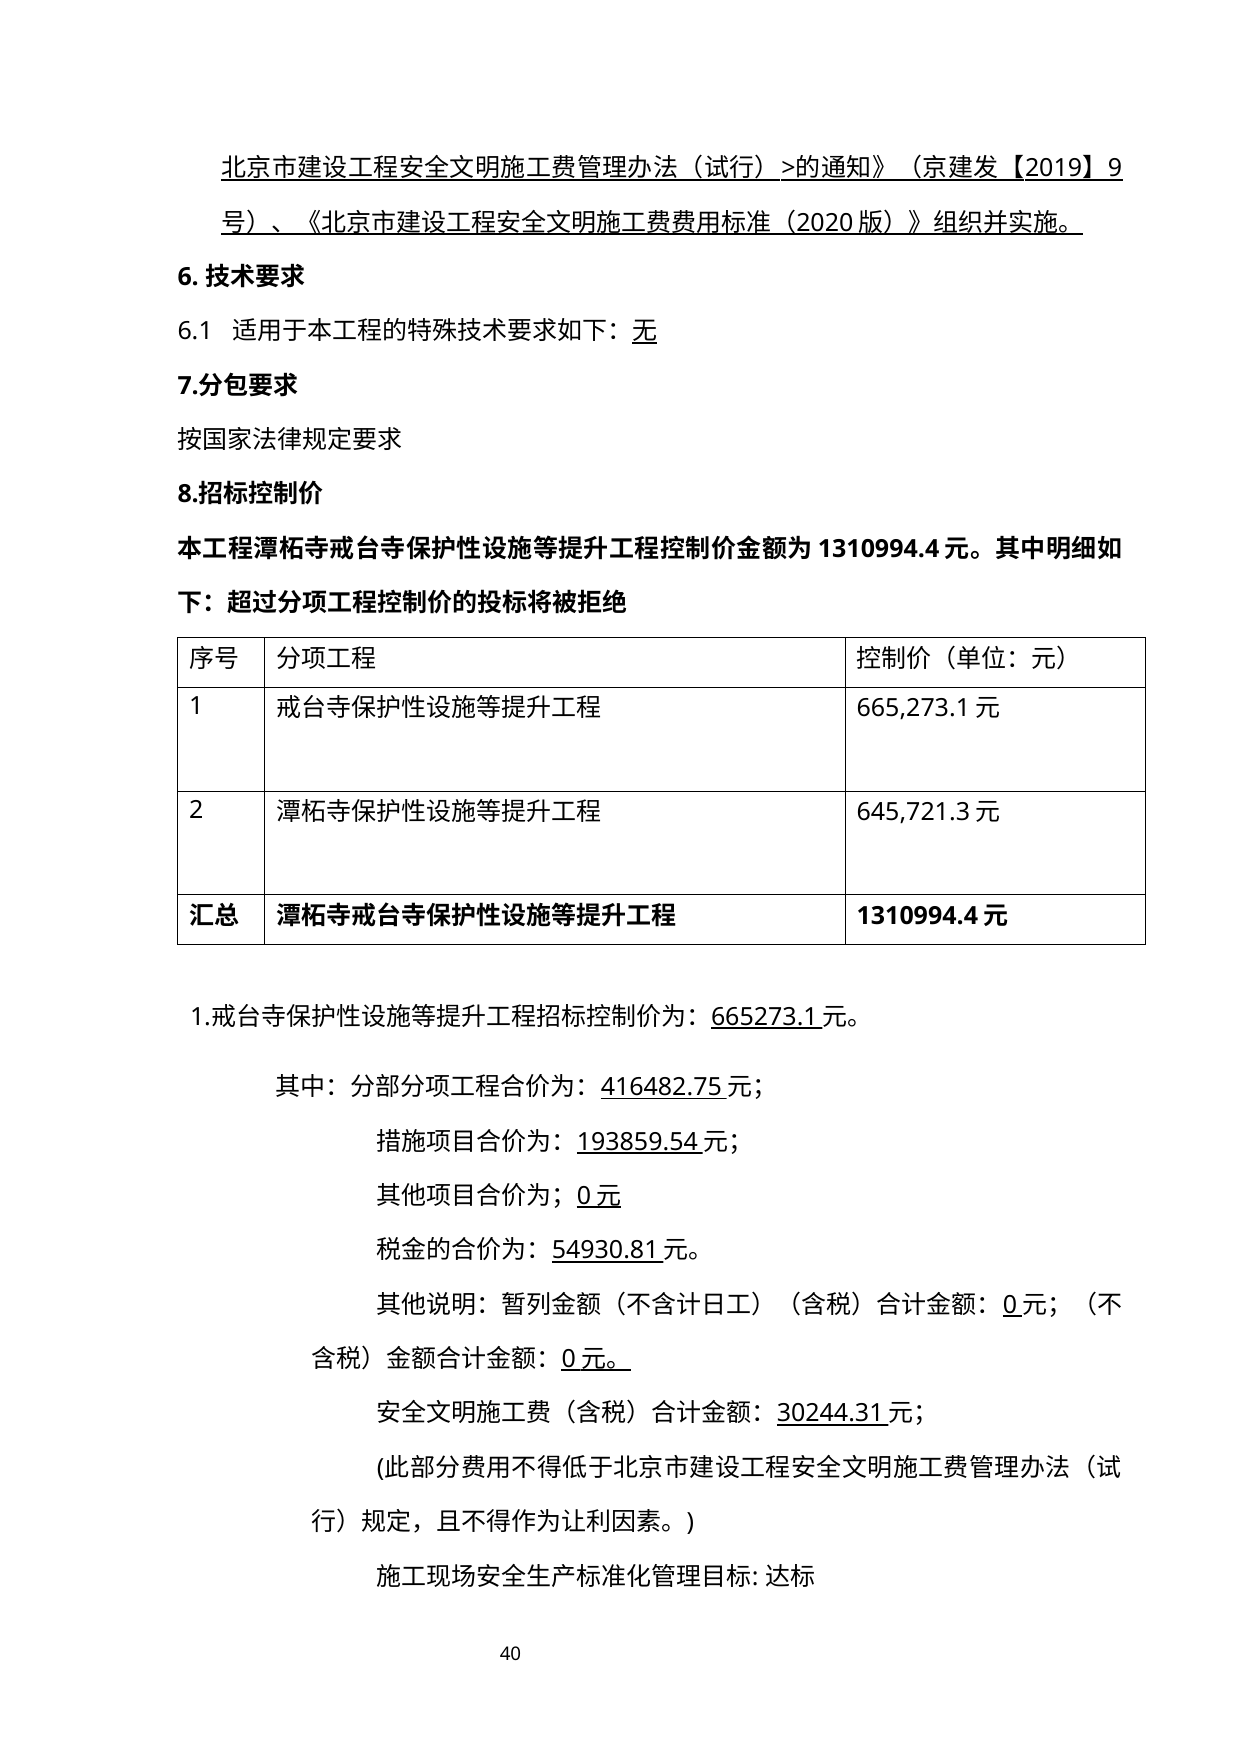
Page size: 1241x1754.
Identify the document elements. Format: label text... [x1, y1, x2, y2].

list 其他项目合价为；0元 [311, 1175, 1122, 1212]
table_cell 665,273.1元 [846, 688, 1145, 791]
table_header 序号 [178, 638, 264, 687]
text 6.1 适用于本工程的特殊技术要求如下：无 [177, 311, 1122, 347]
list 税金的合价为：54930.81元。 [311, 1230, 1122, 1266]
list 8.招标控制价 [177, 474, 1122, 510]
list 1.戒台寺保护性设施等提升工程招标控制价为：665273.1元。 [190, 996, 1122, 1032]
table_cell 2 [178, 792, 264, 894]
list 施工现场安全生产标准化管理目标: 达标 [311, 1556, 1122, 1592]
list 其他说明：暂列金额（不含计日工）（含税）合计金额：0元；（不含税）金额合计金额：0元。 [311, 1284, 1122, 1375]
list 其中：分部分项工程合价为：416482.75元； [237, 1067, 1122, 1103]
table_cell 1310994.4元 [846, 895, 1145, 944]
table_cell 戒台寺保护性设施等提升工程 [265, 688, 845, 791]
text 6. 技术要求 [177, 256, 1122, 293]
table_cell 1 [178, 688, 264, 791]
table_cell 潭柘寺戒台寺保护性设施等提升工程 [265, 895, 845, 944]
list 措施项目合价为：193859.54元； [311, 1121, 1122, 1157]
table_cell 潭柘寺保护性设施等提升工程 [265, 792, 845, 894]
text 本工程潭柘寺戒台寺保护性设施等提升工程控制价金额为1310994.4元。其中明细如下：超过分项工程控制价的投标将被拒绝 [177, 528, 1122, 619]
table_header 控制价（单位：元） [846, 638, 1145, 687]
text 按国家法律规定要求 [177, 419, 1122, 456]
text 7.分包要求 [177, 365, 1122, 401]
table_cell 汇总 [178, 895, 264, 944]
list 安全文明施工费（含税）合计金额：30244.31元； [311, 1393, 1122, 1429]
list (此部分费用不得低于北京市建设工程安全文明施工费管理办法（试行）规定，且不得作为让利因素。) [311, 1447, 1122, 1538]
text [221, 148, 1122, 238]
table_header 分项工程 [265, 638, 845, 687]
table_cell 645,721.3元 [846, 792, 1145, 894]
